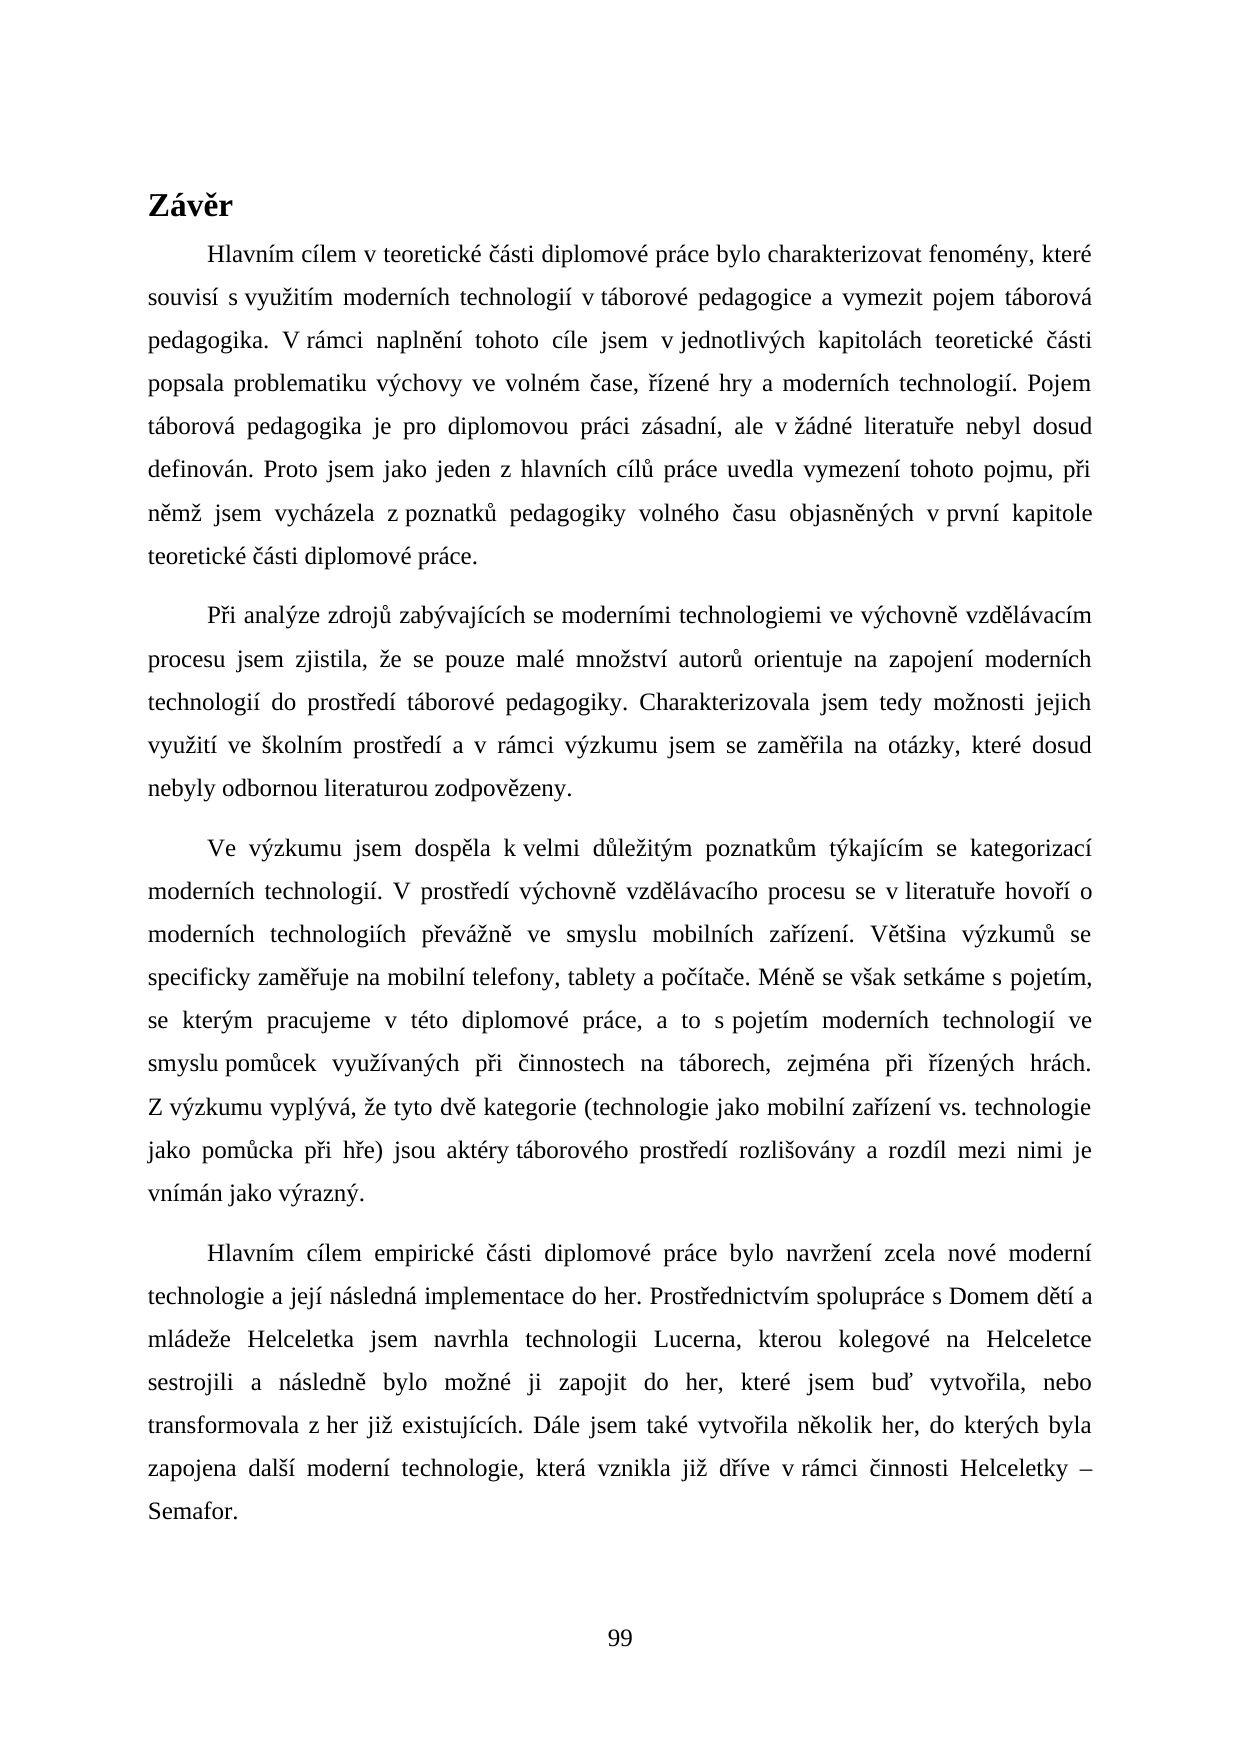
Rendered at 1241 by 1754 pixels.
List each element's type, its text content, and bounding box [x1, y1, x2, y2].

text Hlavním cílem empirické části diplomové práce bylo navržení zcela nové moderní technologie a její následná implementace do her. Prostřednictvím spolupráce s Domem dětí a mládeže Helceletka jsem navrhla technologii Lucerna, kterou kolegové na Helceletce sestrojili a následně bylo možné ji zapojit do her, které jsem buď vytvořila, nebo transformovala z her již existujících. Dále jsem také vytvořila několik her, do kterých byla zapojena další moderní technologie, která vznikla již dříve v rámci činnosti Helceletky – Semafor. [148, 1238, 1093, 1525]
text Při analýze zdrojů zabývajících se moderními technologiemi ve výchovně vzdělávacím procesu jsem zjistila, že se pouze malé množství autorů orientuje na zapojení moderních technologií do prostředí táborové pedagogiky. Charakterizovala jsem tedy možnosti jejich využití ve školním prostředí a v rámci výzkumu jsem se zaměřila na otázky, které dosud nebyly odbornou literaturou zodpovězeny. [148, 601, 1093, 802]
subtitle Závěr [148, 185, 1093, 223]
text Ve výzkumu jsem dospěla k velmi důležitým poznatkům týkajícím se kategorizací moderních technologií. V prostředí výchovně vzdělávacího procesu se v literatuře hovoří o moderních technologiích převážně ve smyslu mobilních zařízení. Většina výzkumů se specificky zaměřuje na mobilní telefony, tablety a počítače. Méně se však setkáme s pojetím, se kterým pracujeme v této diplomové práce, a to s pojetím moderních technologií ve smyslu pomůcek využívaných při činnostech na táborech, zejména při řízených hrách. Z výzkumu vyplývá, že tyto dvě kategorie (technologie jako mobilní zařízení vs. technologie jako pomůcka při hře) jsou aktéry táborového prostředí rozlišovány a rozdíl mezi nimi je vnímán jako výrazný. [148, 833, 1093, 1207]
text Hlavním cílem v teoretické části diplomové práce bylo charakterizovat fenomény, které souvisí s využitím moderních technologií v táborové pedagogice a vymezit pojem táborová pedagogika. V rámci naplnění tohoto cíle jsem v jednotlivých kapitolách teoretické části popsala problematiku výchovy ve volném čase, řízené hry a moderních technologií. Pojem táborová pedagogika je pro diplomovou práci zásadní, ale v žádné literatuře nebyl dosud definován. Proto jsem jako jeden z hlavních cílů práce uvedla vymezení tohoto pojmu, při němž jsem vycházela z poznatků pedagogiky volného času objasněných v první kapitole teoretické části diplomové práce. [148, 239, 1093, 569]
